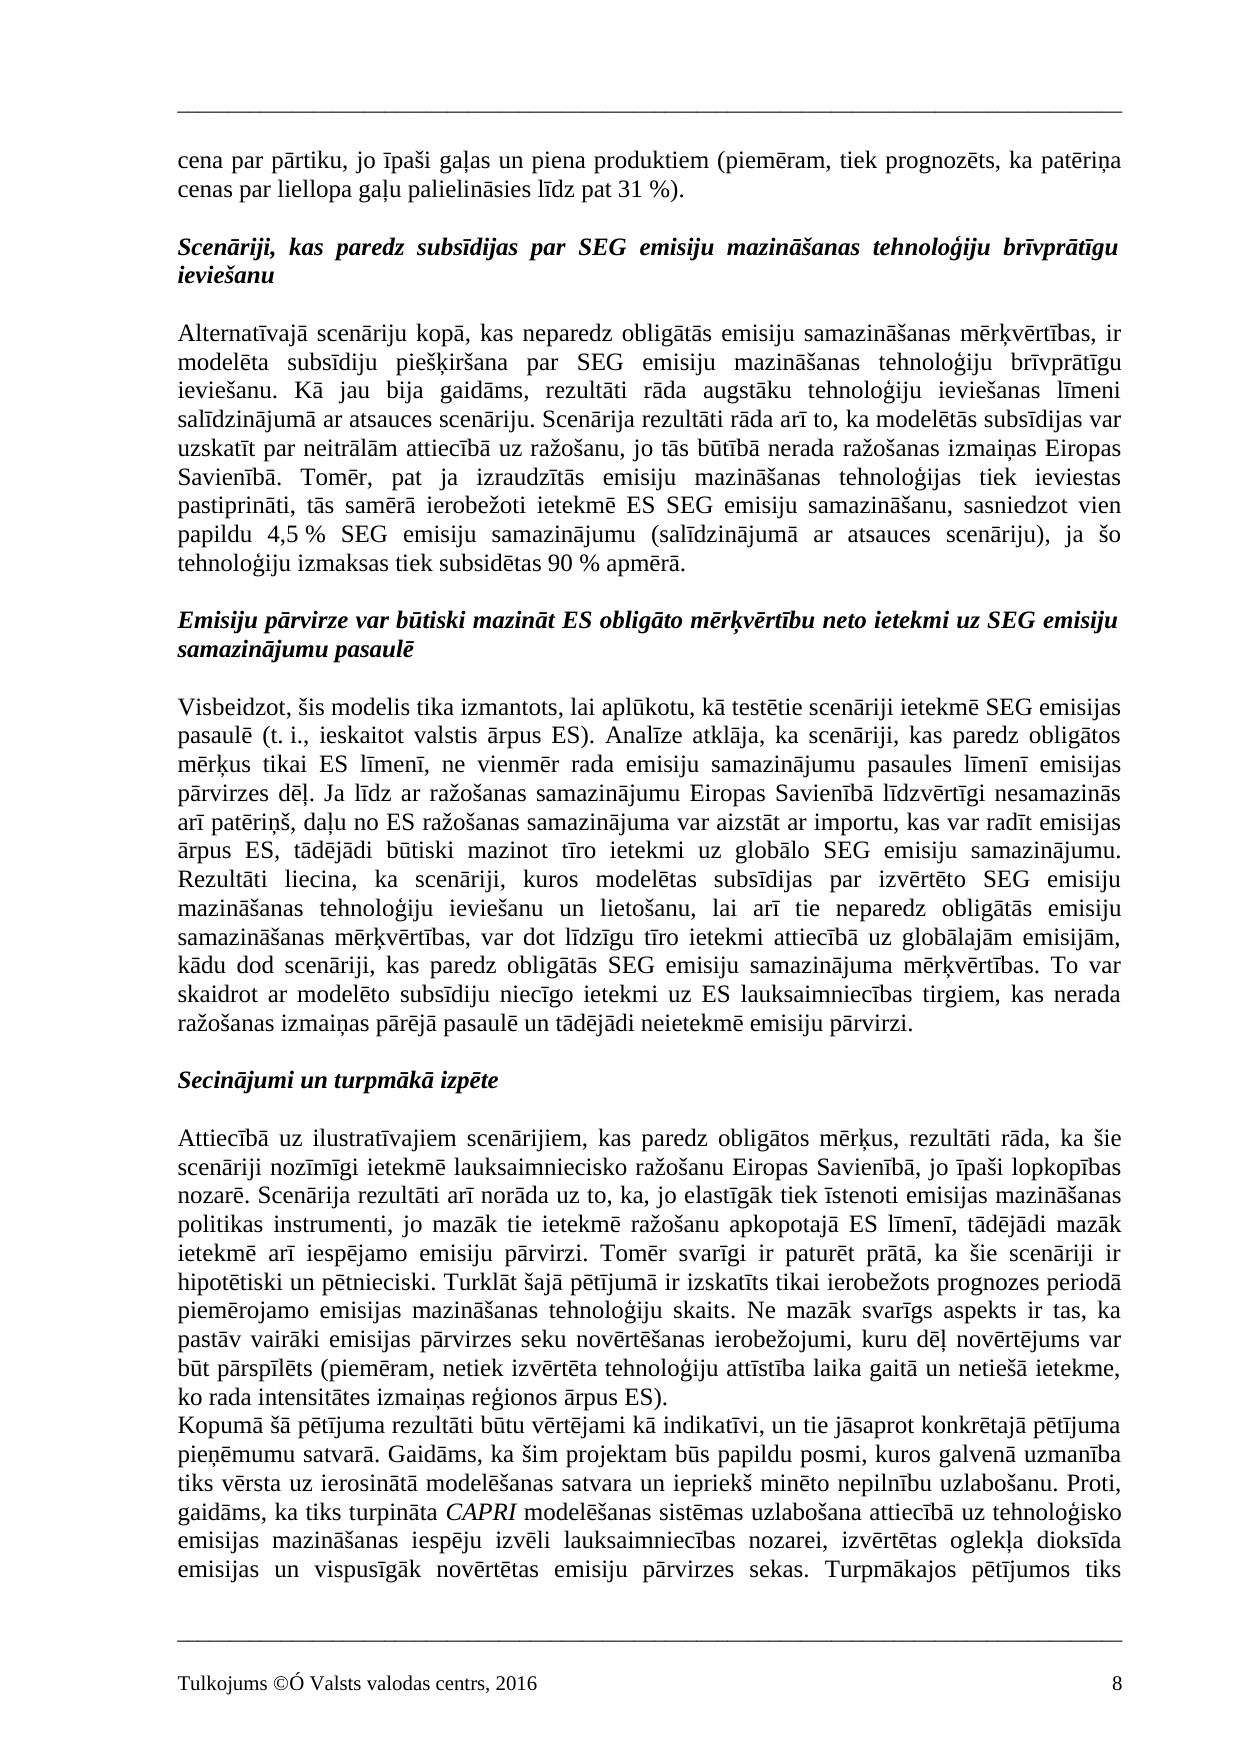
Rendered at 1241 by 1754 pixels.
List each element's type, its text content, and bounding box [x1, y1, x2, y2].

text Scenāriji, kas paredz subsīdijas par SEG emisiju mazināšanas tehnoloģiju brīvprātīgu ieviešanu [177, 232, 1122, 289]
text Attiecībā uz ilustratīvajiem scenārijiem, kas paredz obligātos mērķus, rezultāti rāda, ka šie scenāriji nozīmīgi ietekmē lauksaimniecisko ražošanu Eiropas Savienībā, jo īpaši lopkopības nozarē. Scenārija rezultāti arī norāda uz to, ka, jo elastīgāk tiek īstenoti emisijas mazināšanas politikas instrumenti, jo mazāk tie ietekmē ražošanu apkopotajā ES līmenī, tādējādi mazāk ietekmē arī iespējamo emisiju pārvirzi. Tomēr svarīgi ir paturēt prātā, ka šie scenāriji ir hipotētiski un pētnieciski. Turklāt šajā pētījumā ir izskatīts tikai ierobežots prognozes periodā piemērojamo emisijas mazināšanas tehnoloģiju skaits. Ne mazāk svarīgs aspekts ir tas, ka pastāv vairāki emisijas pārvirzes seku novērtēšanas ierobežojumi, kuru dēļ novērtējums var būt pārspīlēts (piemēram, netiek izvērtēta tehnoloģiju attīstība laika gaitā un netiešā ietekme, ko rada intensitātes izmaiņas reģionos ārpus ES). [177, 1123, 1122, 1411]
text Visbeidzot, šis modelis tika izmantots, lai aplūkotu, kā testētie scenāriji ietekmē SEG emisijas pasaulē (t. i., ieskaitot valstis ārpus ES). Analīze atklāja, ka scenāriji, kas paredz obligātos mērķus tikai ES līmenī, ne vienmēr rada emisiju samazinājumu pasaules līmenī emisijas pārvirzes dēļ. Ja līdz ar ražošanas samazinājumu Eiropas Savienībā līdzvērtīgi nesamazinās arī patēriņš, daļu no ES ražošanas samazinājuma var aizstāt ar importu, kas var radīt emisijas ārpus ES, tādējādi būtiski mazinot tīro ietekmi uz globālo SEG emisiju samazinājumu. Rezultāti liecina, ka scenāriji, kuros modelētas subsīdijas par izvērtēto SEG emisiju mazināšanas tehnoloģiju ieviešanu un lietošanu, lai arī tie neparedz obligātās emisiju samazināšanas mērķvērtības, var dot līdzīgu tīro ietekmi attiecībā uz globālajām emisijām, kādu dod scenāriji, kas paredz obligātās SEG emisiju samazinājuma mērķvērtības. To var skaidrot ar modelēto subsīdiju niecīgo ietekmi uz ES lauksaimniecības tirgiem, kas nerada ražošanas izmaiņas pārējā pasaulē un tādējādi neietekmē emisiju pārvirzi. [177, 692, 1122, 1037]
text Emisiju pārvirze var būtiski mazināt ES obligāto mērķvērtību neto ietekmi uz SEG emisiju samazinājumu pasaulē [177, 606, 1122, 663]
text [177, 146, 1122, 203]
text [177, 1411, 1122, 1583]
text Secinājumi un turpmākā izpēte [177, 1066, 1122, 1094]
text Alternatīvajā scenāriju kopā, kas neparedz obligātās emisiju samazināšanas mērķvērtības, ir modelēta subsīdiju piešķiršana par SEG emisiju mazināšanas tehnoloģiju brīvprātīgu ieviešanu. Kā jau bija gaidāms, rezultāti rāda augstāku tehnoloģiju ieviešanas līmeni salīdzinājumā ar atsauces scenāriju. Scenārija rezultāti rāda arī to, ka modelētās subsīdijas var uzskatīt par neitrālām attiecībā uz ražošanu, jo tās būtībā nerada ražošanas izmaiņas Eiropas Savienībā. Tomēr, pat ja izraudzītās emisiju mazināšanas tehnoloģijas tiek ieviestas pastiprināti, tās samērā ierobežoti ietekmē ES SEG emisiju samazināšanu, sasniedzot vien papildu 4,5 % SEG emisiju samazinājumu (salīdzinājumā ar atsauces scenāriju), ja šo tehnoloģiju izmaksas tiek subsidētas 90 % apmērā. [177, 318, 1122, 577]
